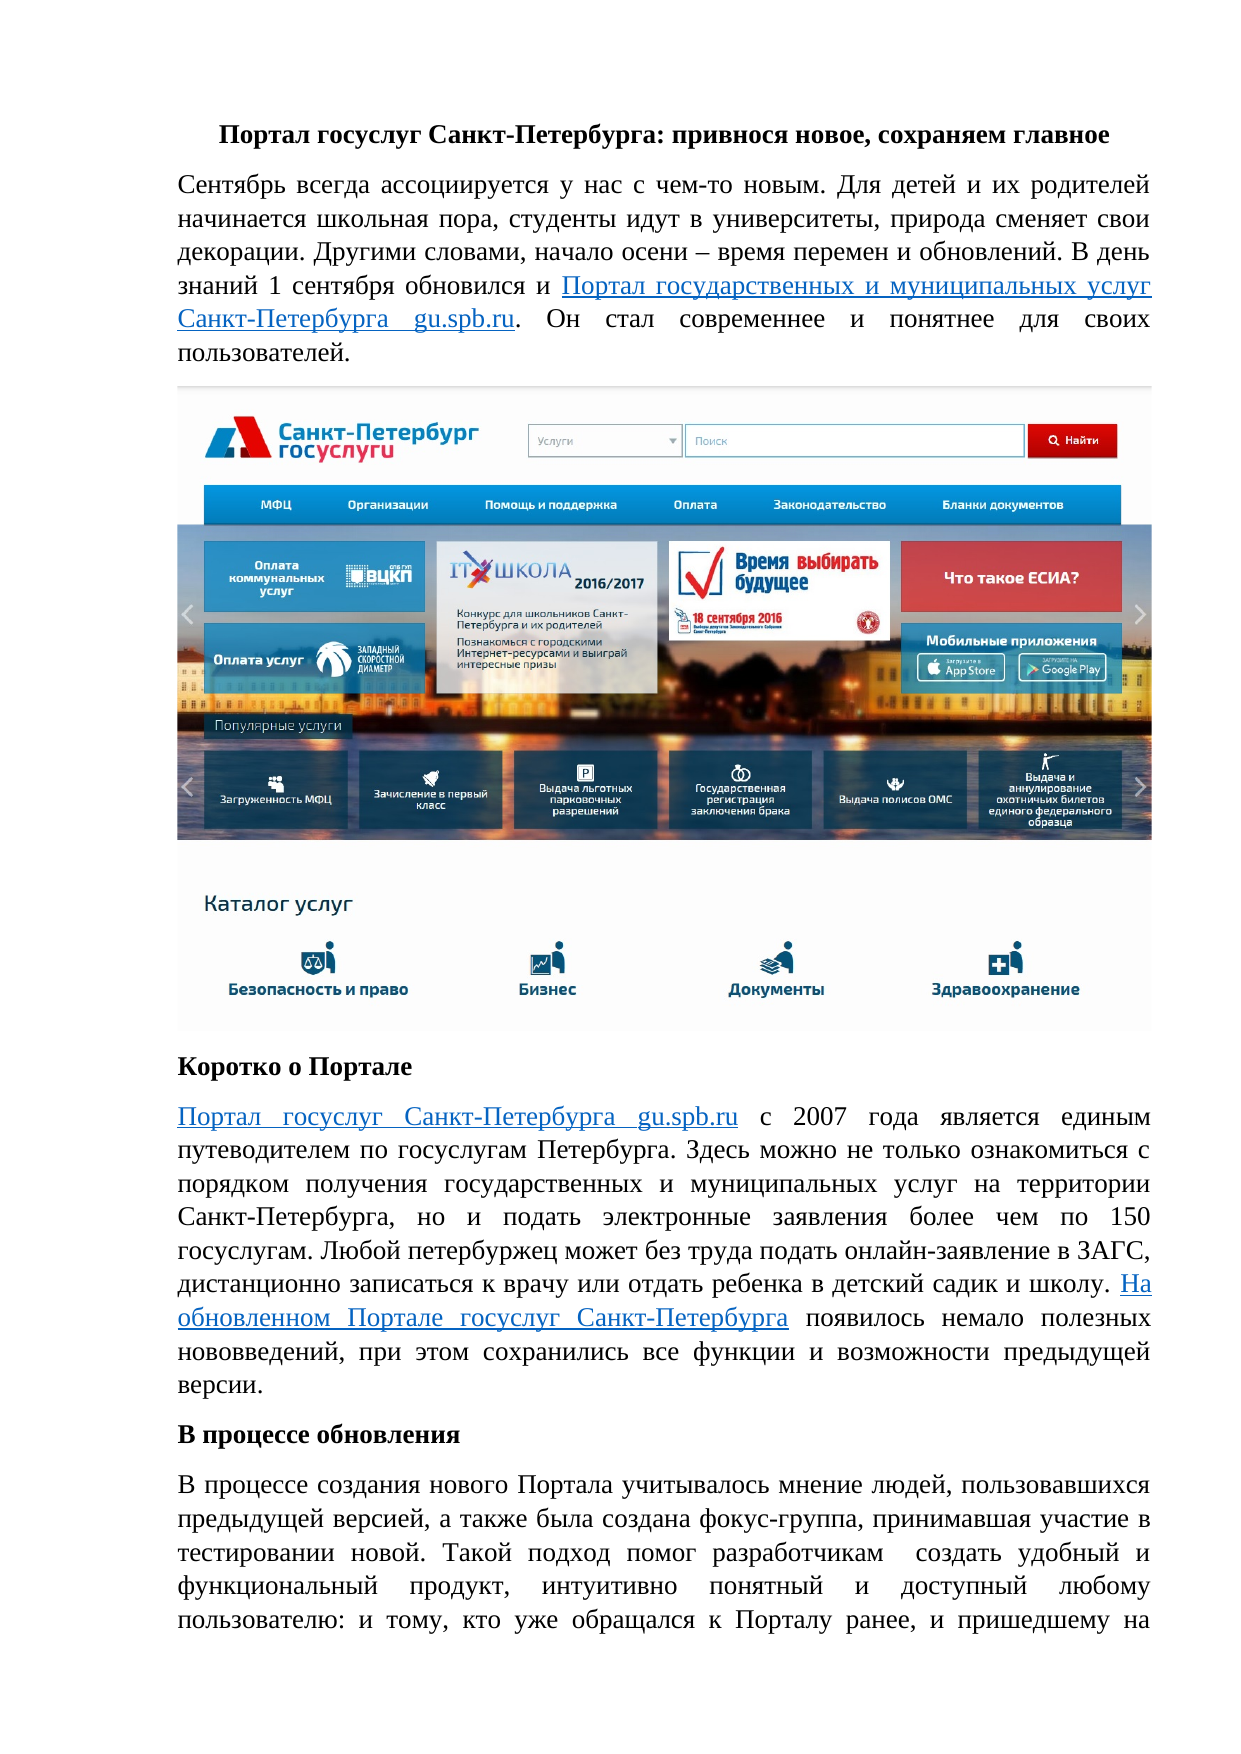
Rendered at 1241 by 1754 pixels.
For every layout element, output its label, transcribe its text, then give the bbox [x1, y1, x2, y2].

text Портал госуслуг Санкт-Петербурга gu.spb.ru с 2007 года является единым путеводителем по госуслугам Петербурга. Здесь можно не только ознакомиться с порядком получения государственных и муниципальных услуг на территории Санкт-Петербурга, но и подать электронные заявления более чем по 150 госуслугам. Любой петербуржец может без труда подать онлайн-заявление в ЗАГС, дистанционно записаться к врачу или отдать ребенка в детский садик и школу. На обновленном Портале госуслуг Санкт-Петербурга появилось немало полезных нововведений, при этом сохранились все функции и возможности предыдущей версии. [177, 1100, 1152, 1399]
text В процессе обновления [177, 1418, 1152, 1449]
text Сентябрь всегда ассоциируется у нас с чем-то новым. Для детей и их родителей начинается школьная пора, студенты идут в университеты, природа сменяет свои декорации. Другими словами, начало осени – время перемен и обновлений. В день знаний 1 сентября обновился и Портал государственных и муниципальных услуг Санкт-Петербурга gu.spb.ru. Он стал современнее и понятнее для своих пользователей. [177, 168, 1152, 367]
picture [177, 386, 1152, 1031]
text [177, 1468, 1152, 1634]
text Портал госуслуг Санкт-Петербурга: привнося новое, сохраняем главное [177, 118, 1152, 149]
text Коротко о Портале [177, 1049, 1152, 1081]
